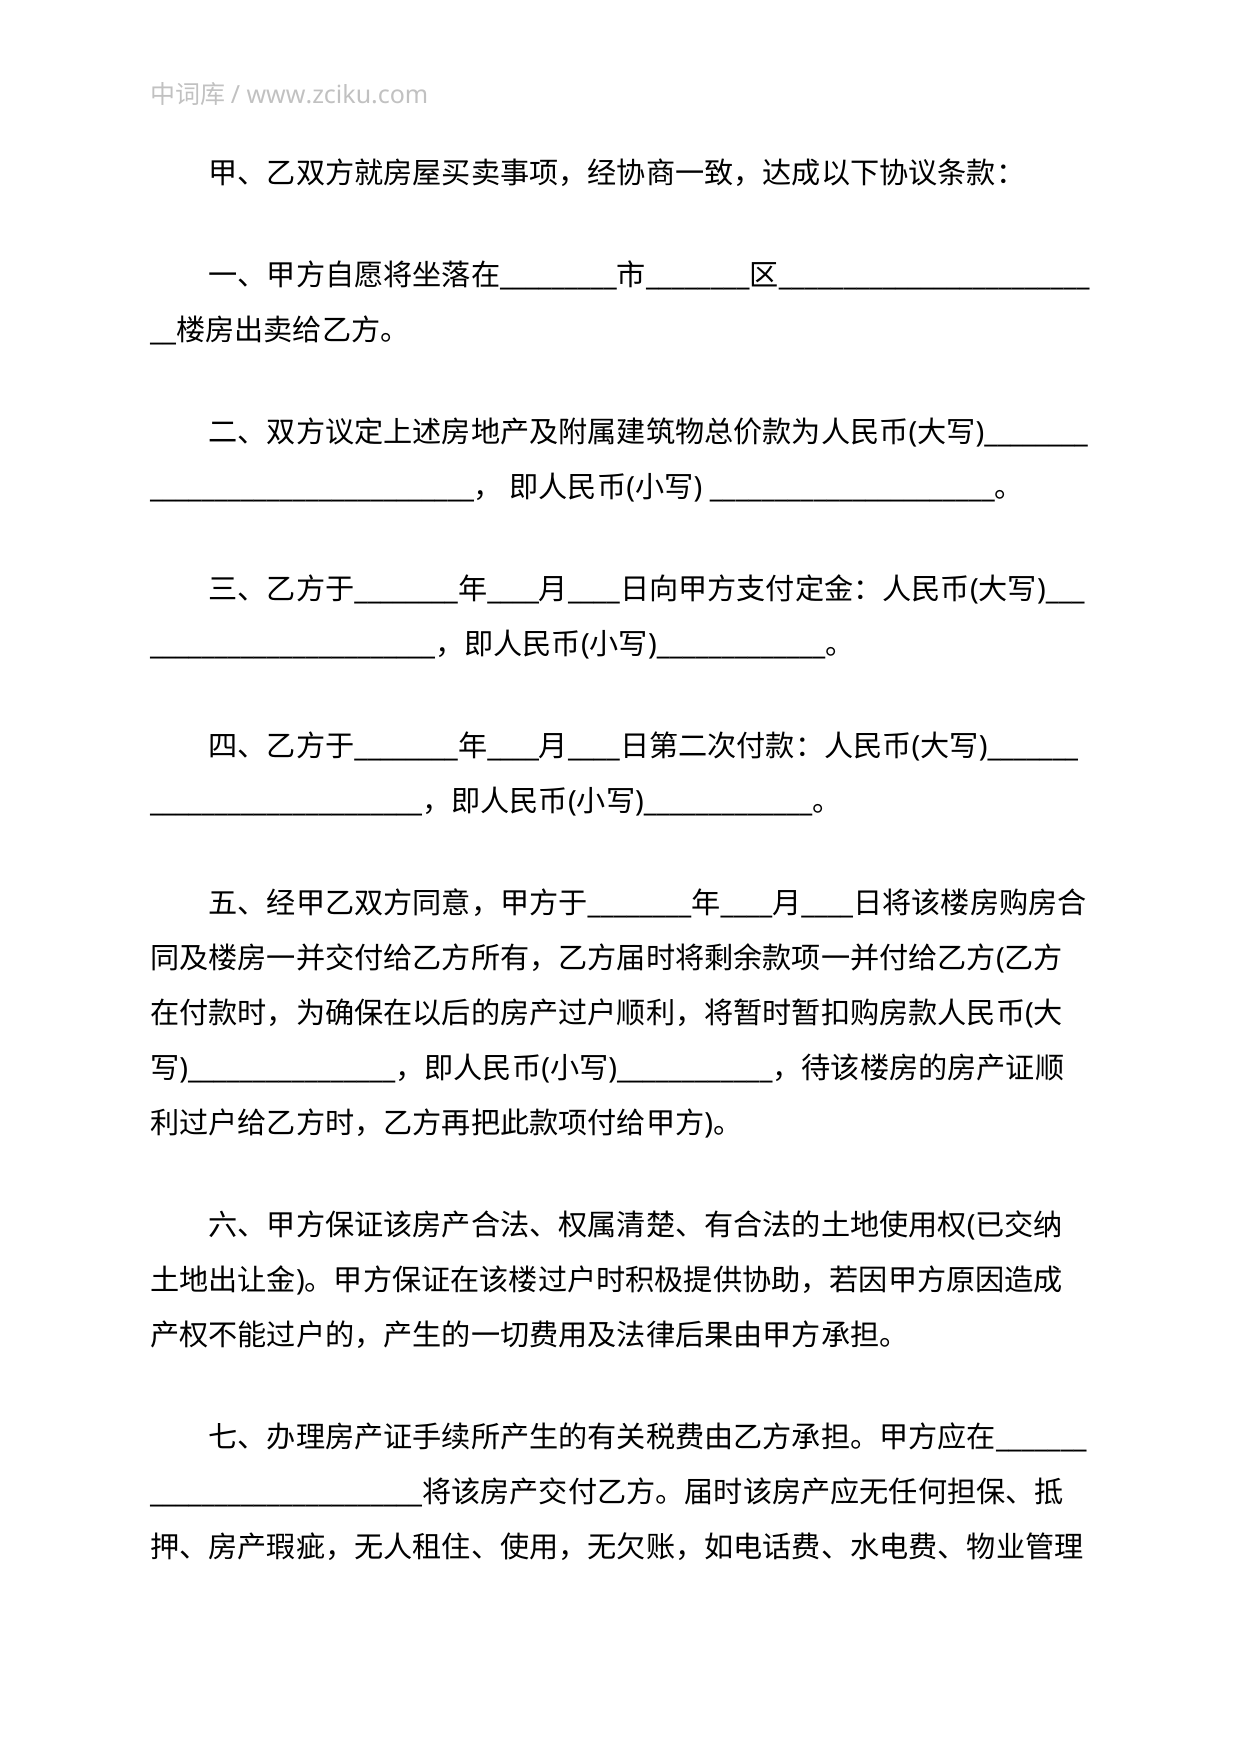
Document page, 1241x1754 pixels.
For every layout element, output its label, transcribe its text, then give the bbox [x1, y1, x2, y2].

text 二、双方议定上述房地产及附属建筑物总价款为人民币(大写)_________________________________， 即人民币(小写) ______________________。 [150, 409, 1090, 506]
text 六、甲方保证该房产合法、权属清楚、有合法的土地使用权(已交纳土地出让金)。甲方保证在该楼过户时积极提供协助，若因甲方原因造成产权不能过户的，产生的一切费用及法律后果由甲方承担。 [150, 1202, 1090, 1354]
text 五、经甲乙双方同意，甲方于________年____月____日将该楼房购房合同及楼房一并交付给乙方所有，乙方届时将剩余款项一并付给乙方(乙方在付款时，为确保在以后的房产过户顺利，将暂时暂扣购房款人民币(大写)________________，即人民币(小写)____________，待该楼房的房产证顺利过户给乙方时，乙方再把此款项付给甲方)。 [150, 880, 1090, 1142]
text 三、乙方于________年____月____日向甲方支付定金：人民币(大写)_________________________，即人民币(小写)_____________。 [150, 566, 1090, 663]
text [150, 1413, 1090, 1566]
text 四、乙方于________年____月____日第二次付款：人民币(大写)____________________________，即人民币(小写)_____________。 [150, 723, 1090, 820]
text 一、甲方自愿将坐落在_________市________区__________________________楼房出卖给乙方。 [150, 252, 1090, 349]
text 甲、乙双方就房屋买卖事项，经协商一致，达成以下协议条款： [150, 150, 1090, 192]
